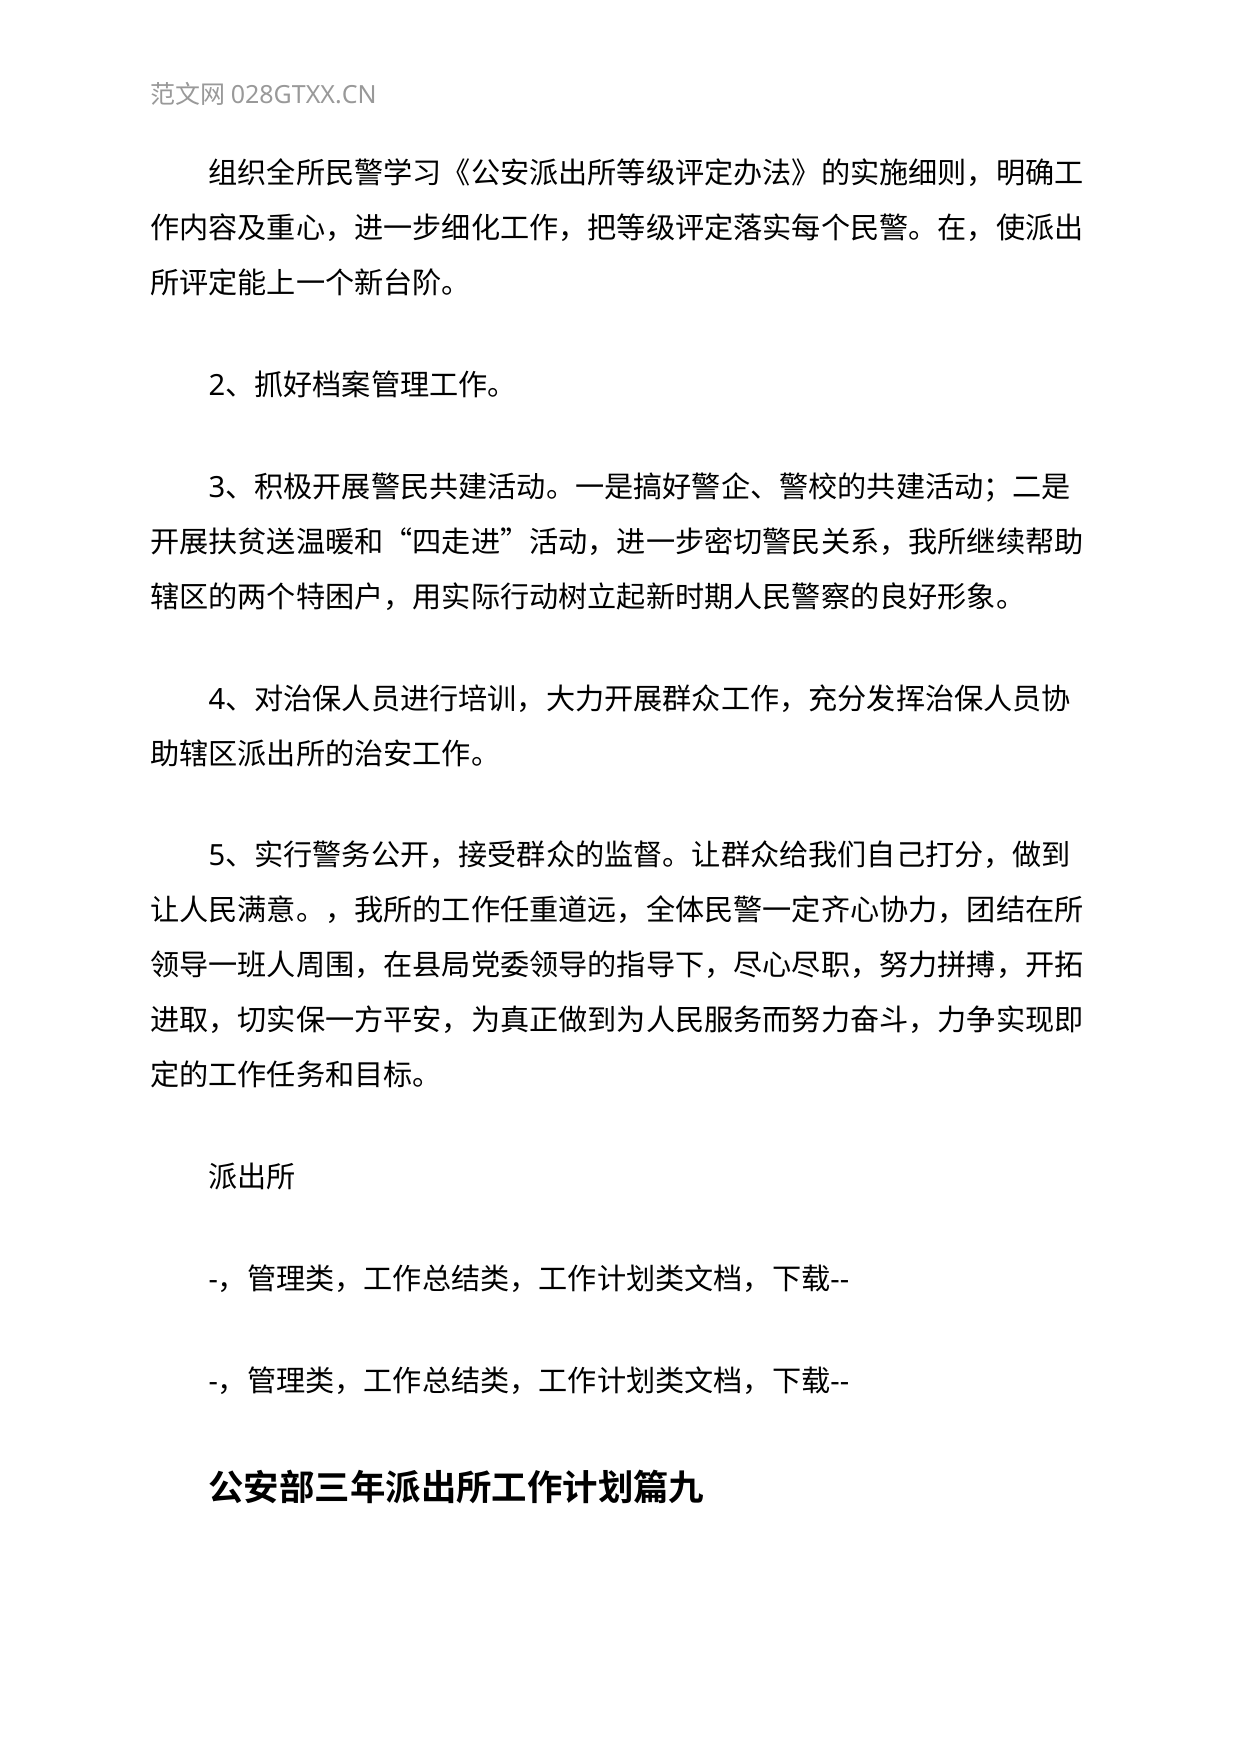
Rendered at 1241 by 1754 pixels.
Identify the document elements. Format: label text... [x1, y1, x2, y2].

text 组织全所民警学习《公安派出所等级评定办法》的实施细则，明确工作内容及重心，进一步细化工作，把等级评定落实每个民警。在，使派出所评定能上一个新台阶。 [150, 150, 1090, 302]
text 4、对治保人员进行培训，大力开展群众工作，充分发挥治保人员协助辖区派出所的治安工作。 [150, 675, 1090, 772]
text -，管理类，工作总结类，工作计划类文档，下载-- [150, 1357, 1090, 1399]
text 公安部三年派出所工作计划篇九 [150, 1459, 1090, 1510]
text 3、积极开展警民共建活动。一是搞好警企、警校的共建活动；二是开展扶贫送温暖和“四走进”活动，进一步密切警民关系，我所继续帮助辖区的两个特困户，用实际行动树立起新时期人民警察的良好形象。 [150, 463, 1090, 616]
text -，管理类，工作总结类，工作计划类文档，下载-- [150, 1255, 1090, 1298]
text 2、抓好档案管理工作。 [150, 362, 1090, 404]
text 派出所 [150, 1153, 1090, 1196]
text 5、实行警务公开，接受群众的监督。让群众给我们自己打分，做到让人民满意。，我所的工作任重道远，全体民警一定齐心协力，团结在所领导一班人周围，在县局党委领导的指导下，尽心尽职，努力拼搏，开拓进取，切实保一方平安，为真正做到为人民服务而努力奋斗，力争实现即定的工作任务和目标。 [150, 832, 1090, 1094]
